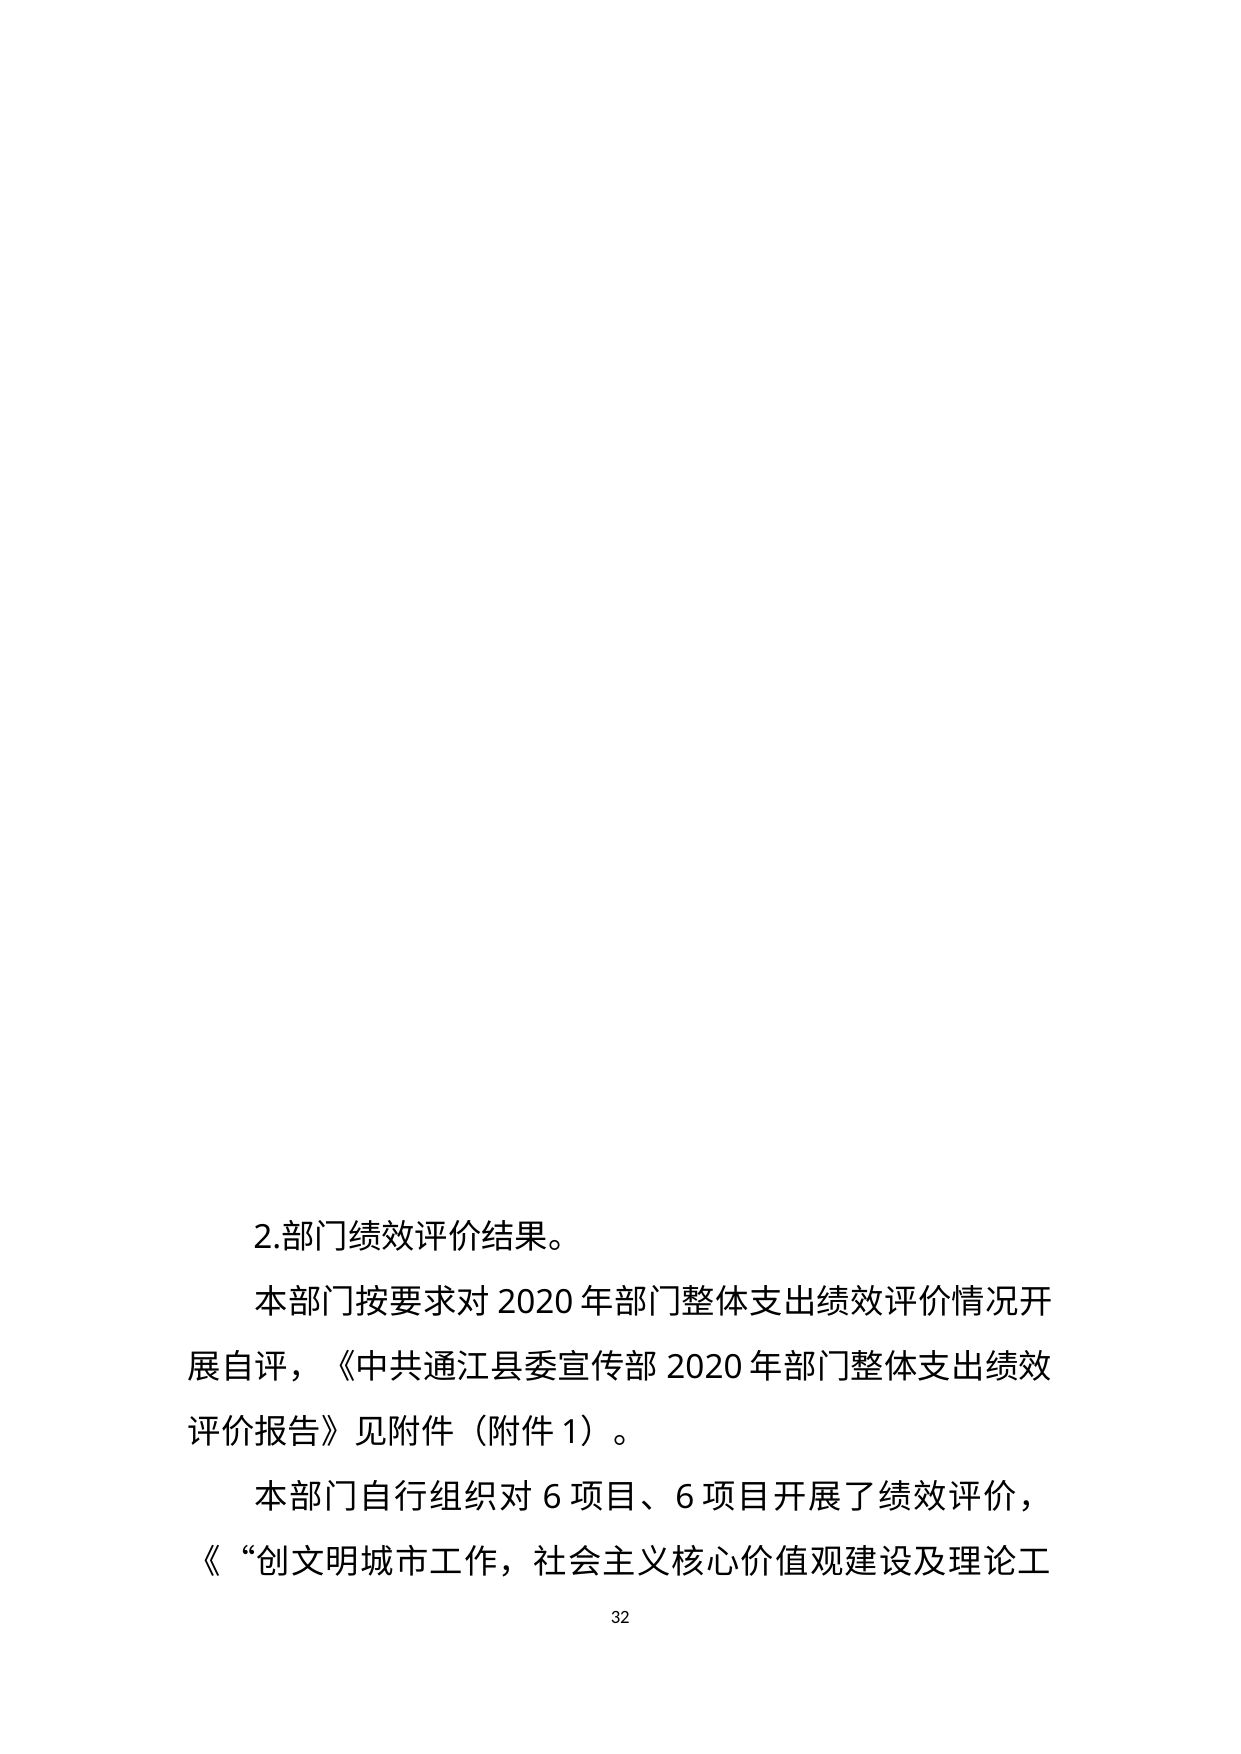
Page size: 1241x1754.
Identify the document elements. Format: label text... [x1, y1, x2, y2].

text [187, 1462, 1053, 1592]
text 2.部门绩效评价结果。 [253, 1202, 1053, 1267]
text 本部门按要求对2020年部门整体支出绩效评价情况开展自评，《中共通江县委宣传部2020年部门整体支出绩效评价报告》见附件（附件1）。 [187, 1267, 1053, 1462]
